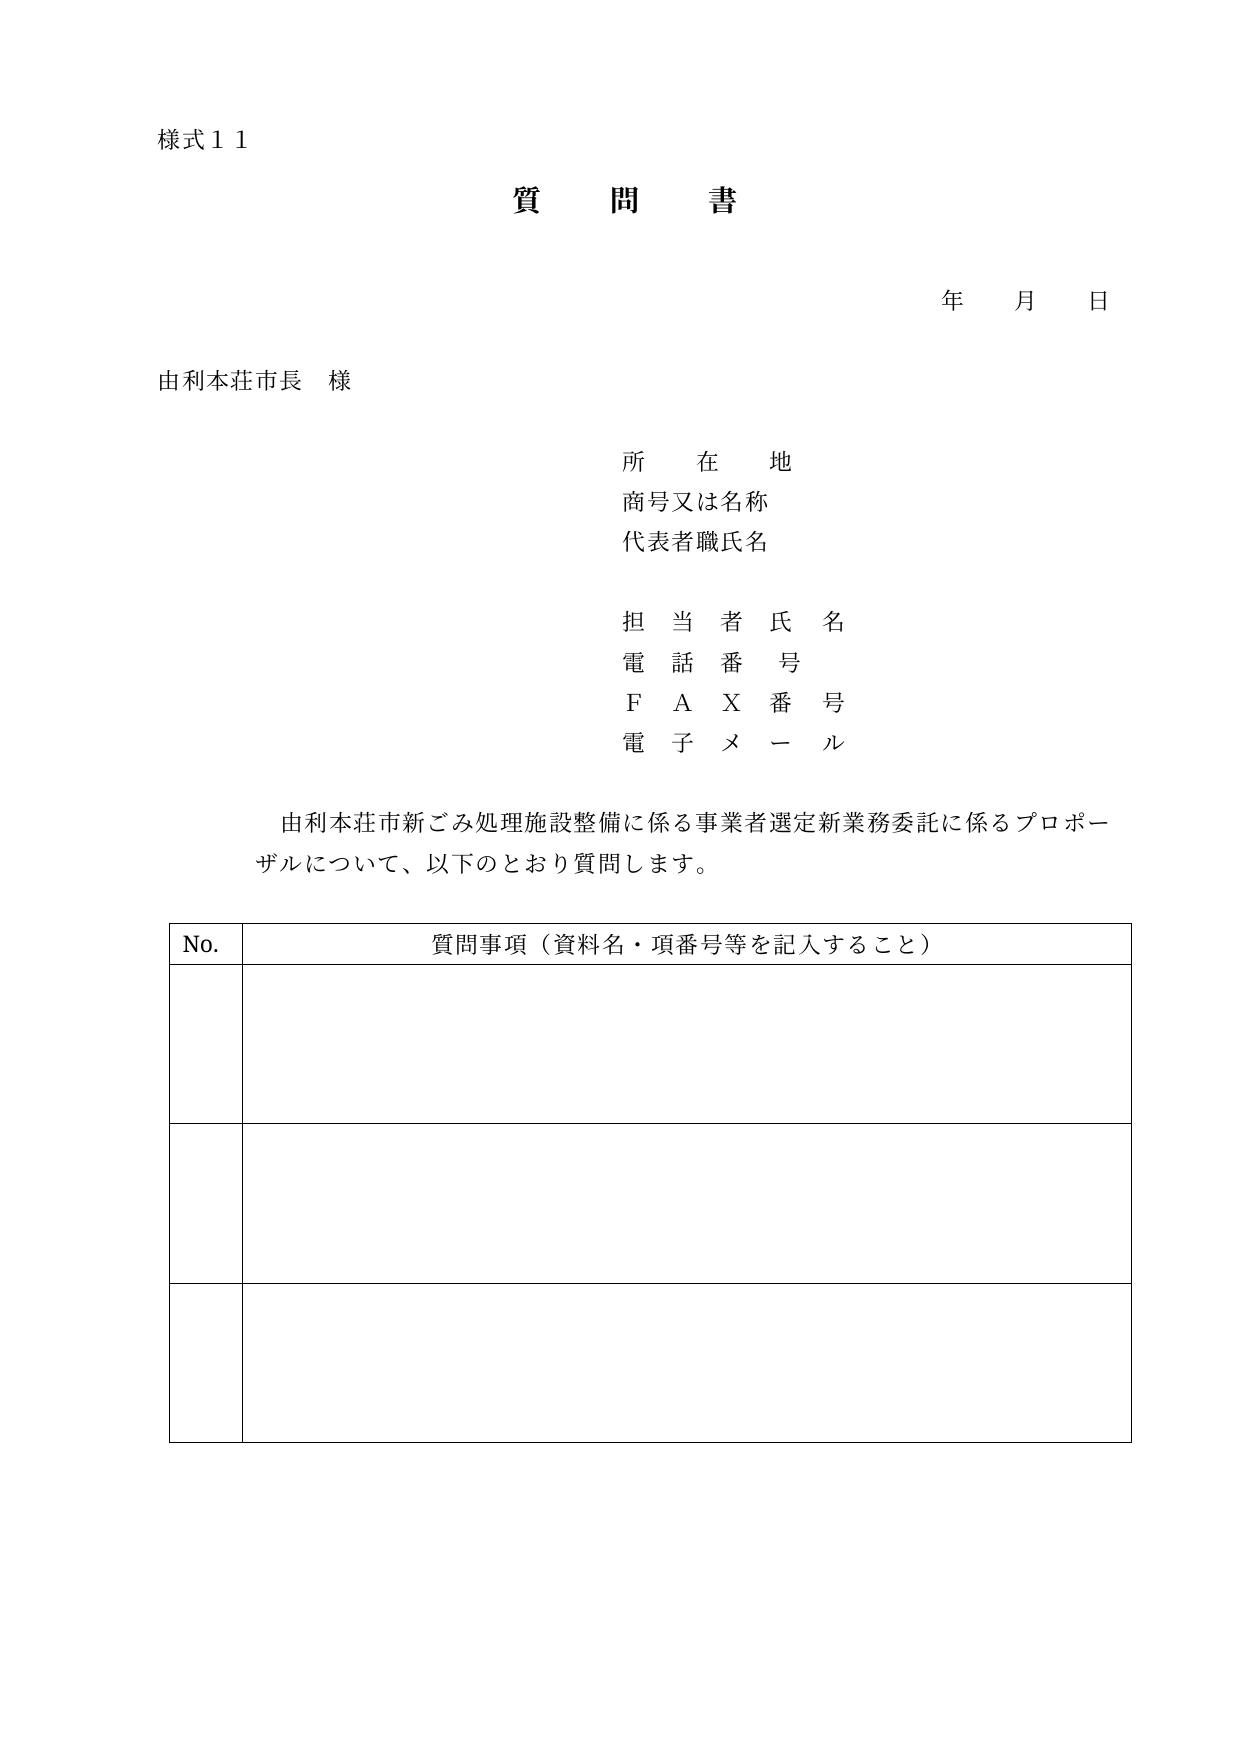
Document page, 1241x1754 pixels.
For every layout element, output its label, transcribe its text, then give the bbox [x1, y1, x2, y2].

text ＦＡＸ番号 [157, 681, 1112, 721]
text 由利本荘市新ごみ処理施設整備に係る事業者選定新業務委託に係るプロポーザルについて、以下のとおり質問します。 [245, 802, 1112, 882]
table_cell [243, 1284, 1131, 1442]
table_cell [170, 1124, 242, 1283]
table_cell [170, 1284, 242, 1442]
text 年 月 日 [157, 279, 1112, 319]
table_cell [243, 965, 1131, 1123]
table_header 質問事項（資料名・項番号等を記入すること） [243, 924, 1131, 964]
text 様式１１ [157, 118, 1112, 158]
text 電話番号 [157, 641, 1112, 681]
table_header No. [170, 924, 242, 964]
text 代表者職氏名 [611, 520, 1112, 561]
text 商号又は名称 [611, 480, 1112, 520]
text 電子メール [157, 721, 1112, 762]
table_cell [170, 965, 242, 1123]
text 質 問 書 [157, 158, 1112, 239]
text 所 在 地 [611, 440, 1112, 480]
text 由利本荘市長 様 [157, 359, 1112, 400]
table_cell [243, 1124, 1131, 1283]
text 担当者氏名 [157, 601, 1112, 641]
